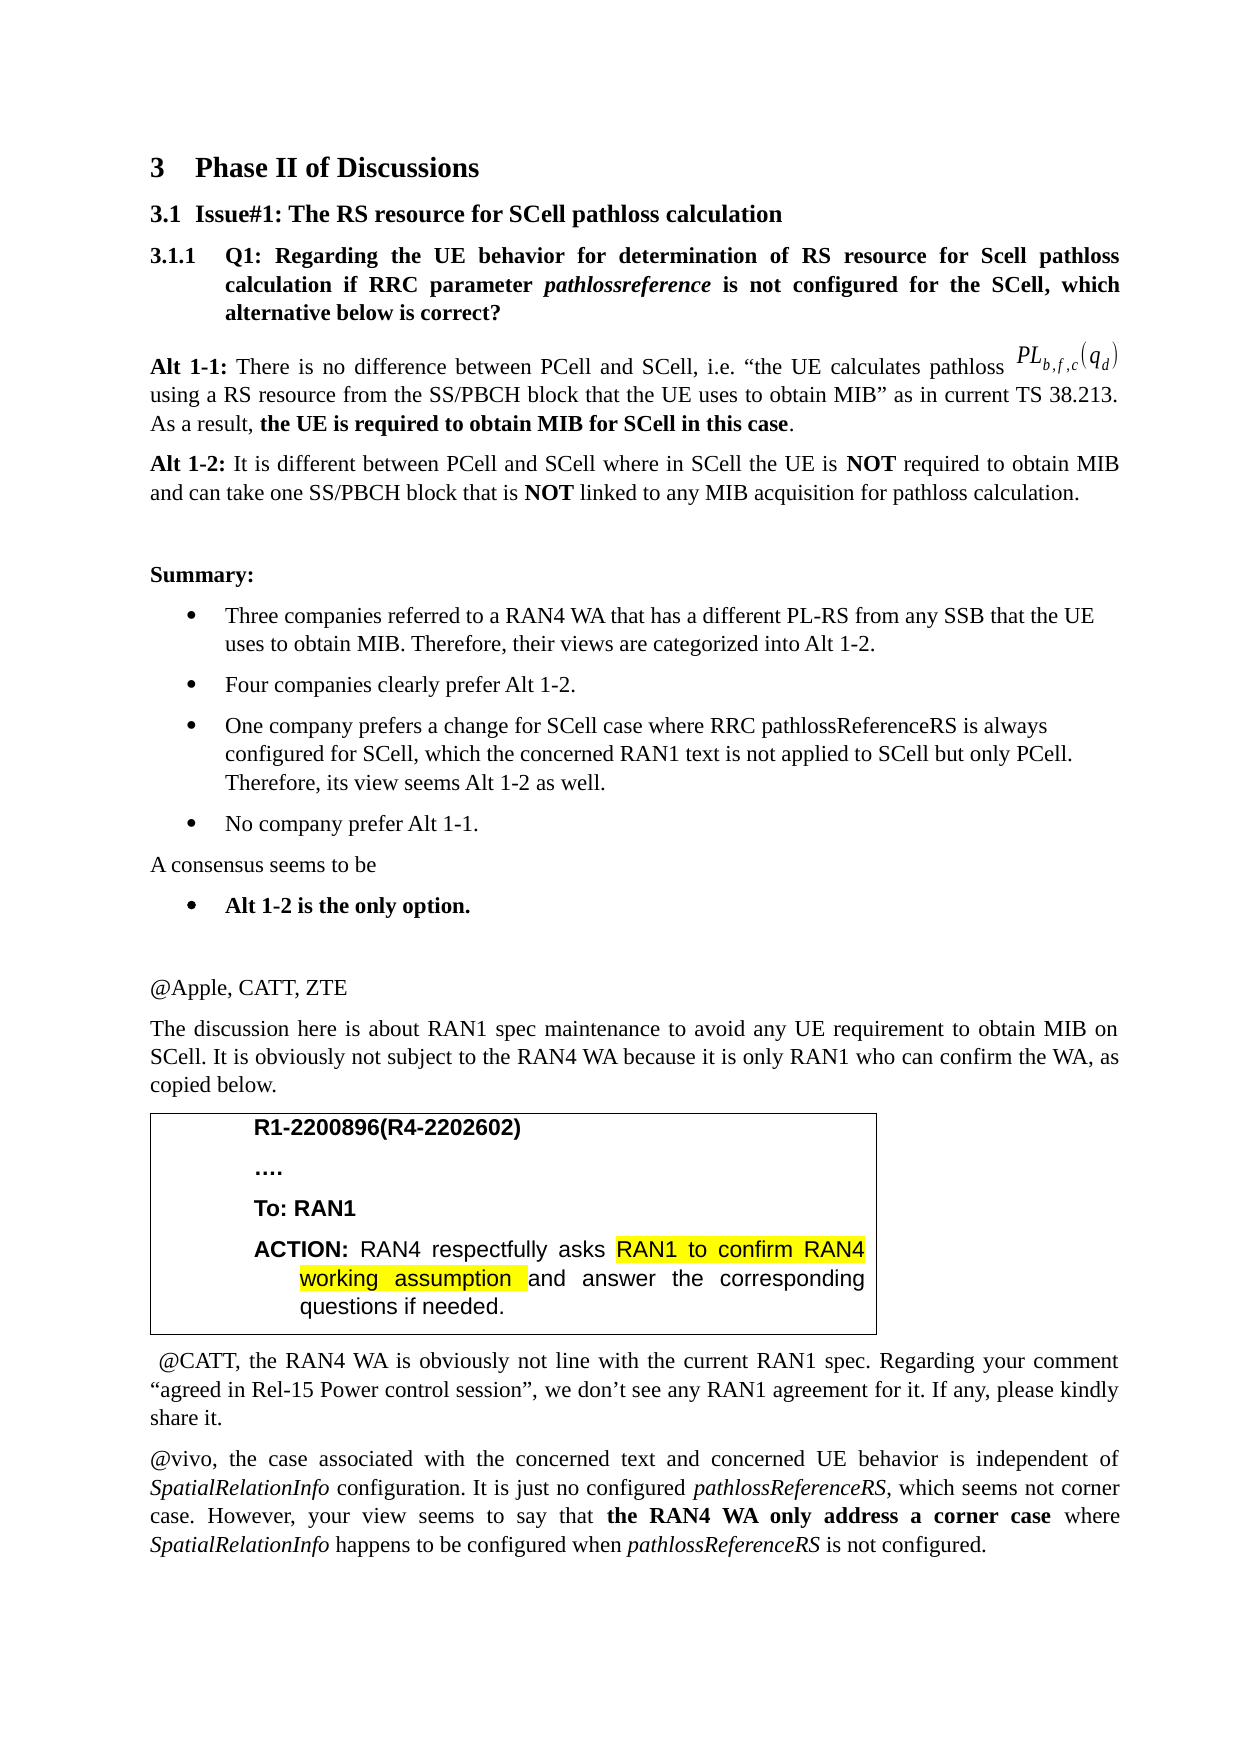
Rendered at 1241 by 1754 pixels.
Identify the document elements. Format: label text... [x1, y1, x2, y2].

text Summary: [150, 561, 1120, 587]
subtitle Issue#1: The RS resource for SCell pathloss calculation [150, 199, 1120, 227]
list Four companies clearly prefer Alt 1-2. [187, 671, 1120, 697]
list One company prefers a change for SCell case where RRC pathlossReferenceRS is always configured for SCell, which the concerned RAN1 text is not applied to SCell but only PCell. Therefore, its view seems Alt 1-2 as well. [187, 712, 1120, 795]
list No company prefer Alt 1-1. [187, 810, 1120, 836]
list Three companies referred to a RAN4 WA that has a different PL-RS from any SSB that the UE uses to obtain MIB. Therefore, their views are categorized into Alt 1-2. [187, 602, 1120, 657]
text @CATT, the RAN4 WA is obviously not line with the current RAN1 spec. Regarding your comment “agreed in Rel-15 Power control session”, we don’t see any RAN1 agreement for it. If any, please kindly share it. [150, 1348, 1120, 1431]
text The discussion here is about RAN1 spec maintenance to avoid any UE requirement to obtain MIB on SCell. It is obviously not subject to the RAN4 WA because it is only RAN1 who can confirm the WA, as copied below. [150, 1014, 1120, 1098]
table_header R1-2200896(R4-2202602) …. To: RAN1 ACTION: RAN4 respectfully asks RAN1 to confirm RAN4 working assumption and answer the corresponding questions if needed. [151, 1114, 876, 1334]
text A consensus seems to be [150, 851, 1120, 877]
subtitle Q1: Regarding the UE behavior for determination of RS resource for Scell pathloss calculation if RRC parameter pathlossreference is not configured for the SCell, which alternative below is correct? [150, 242, 1120, 325]
text Alt 1-1: There is no difference between PCell and SCell, i.e. “the UE calculates pathloss using a RS resource from the SS/PBCH block that the UE uses to obtain MIB” as in current TS 38.213. As a result, the UE is required to obtain MIB for SCell in this case. [150, 340, 1120, 436]
text @vivo, the case associated with the concerned text and concerned UE behavior is independent of SpatialRelationInfo configuration. It is just no configured pathlossReferenceRS, which seems not corner case. However, your view seems to say that the RAN4 WA only address a corner case where SpatialRelationInfo happens to be configured when pathlossReferenceRS is not configured. [150, 1445, 1120, 1557]
list Alt 1-2 is the only option. [187, 892, 1120, 918]
text @Apple, CATT, ZTE [150, 974, 1120, 1000]
subtitle Phase II of Discussions [150, 150, 1120, 183]
text Alt 1-2: It is different between PCell and SCell where in SCell the UE is NOT required to obtain MIB and can take one SS/PBCH block that is NOT linked to any MIB acquisition for pathloss calculation. [150, 451, 1120, 505]
